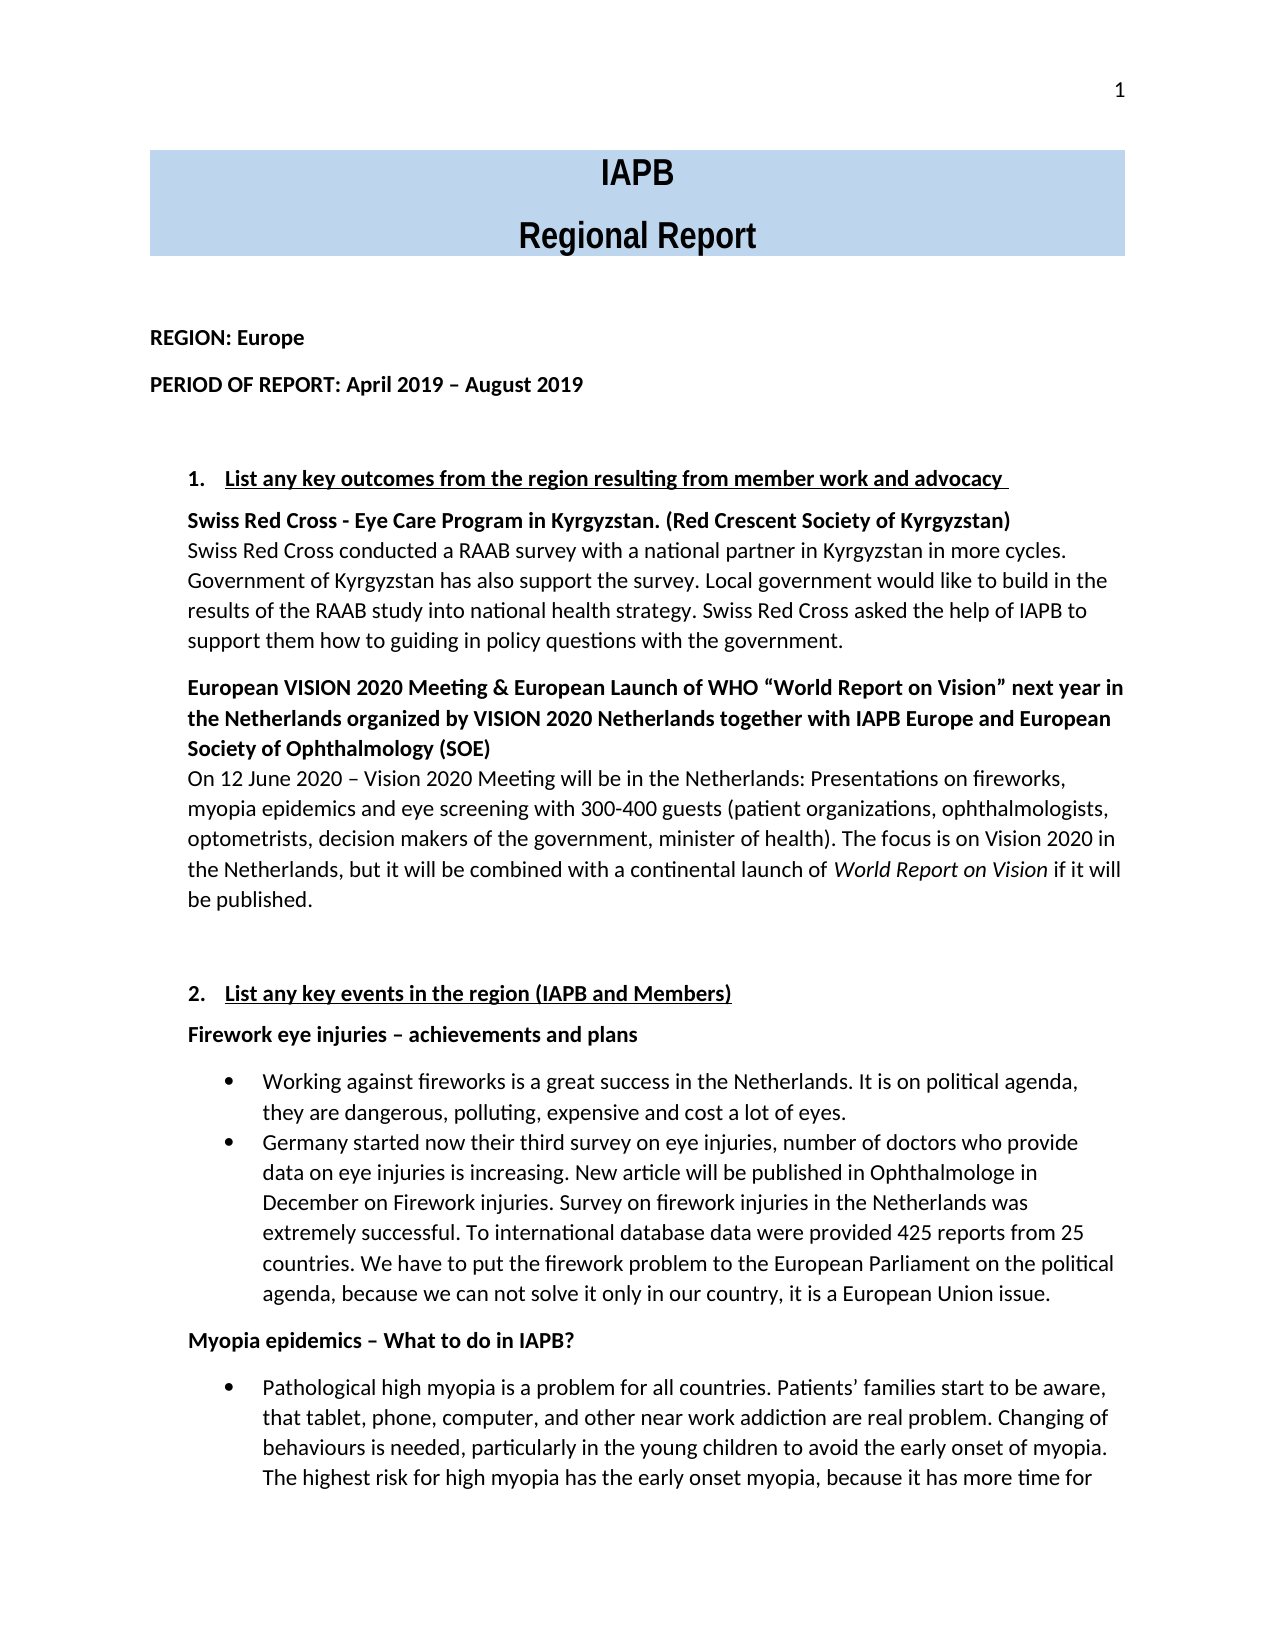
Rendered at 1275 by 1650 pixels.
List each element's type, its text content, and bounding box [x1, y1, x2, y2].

text Myopia epidemics – What to do in IAPB? [188, 1326, 1125, 1354]
list List any key events in the region (IAPB and Members) [188, 979, 1125, 1007]
text Firework eye injuries – achievements and plans [188, 1021, 1125, 1049]
text Swiss Red Cross - Eye Care Program in Kyrgyzstan. (Red Crescent Society of Kyrgyzstan) Swiss Red Cross conducted a RAAB survey with a national partner in Kyrgyzstan in more cycles. Government of Kyrgyzstan has also support the survey. Local government would like to build in the results of the RAAB study into national health strategy. Swiss Red Cross asked the help of IAPB to support them how to guiding in policy questions with the government. [187, 506, 1125, 654]
list Germany started now their third survey on eye injuries, number of doctors who provide data on eye injuries is increasing. New article will be published in Ophthalmologe in December on Firework injuries. Survey on firework injuries in the Netherlands was extremely successful. To international database data were provided 425 reports from 25 countries. We have to put the firework problem to the European Parliament on the political agenda, because we can not solve it only in our country, it is a European Union issue. [225, 1128, 1125, 1307]
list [225, 1373, 1125, 1491]
text PERIOD OF REPORT: April 2019 – August 2019 [150, 370, 1125, 398]
text European VISION 2020 Meeting & European Launch of WHO “World Report on Vision” next year in the Netherlands organized by VISION 2020 Netherlands together with IAPB Europe and European Society of Ophthalmology (SOE) On 12 June 2020 – Vision 2020 Meeting will be in the Netherlands: Presentations on fireworks, myopia epidemics and eye screening with 300-400 guests (patient organizations, ophthalmologists, optometrists, decision makers of the government, minister of health). The focus is on Vision 2020 in the Netherlands, but it will be combined with a continental launch of World Report on Vision if it will be published. [187, 673, 1125, 913]
text REGION: Europe [150, 323, 1125, 351]
list List any key outcomes from the region resulting from member work and advocacy [187, 464, 1125, 492]
list Working against fireworks is a great success in the Netherlands. It is on political agenda, they are dangerous, polluting, expensive and cost a lot of eyes. [225, 1067, 1125, 1126]
text IAPB [150, 150, 1125, 193]
text Regional Report [150, 213, 1125, 256]
